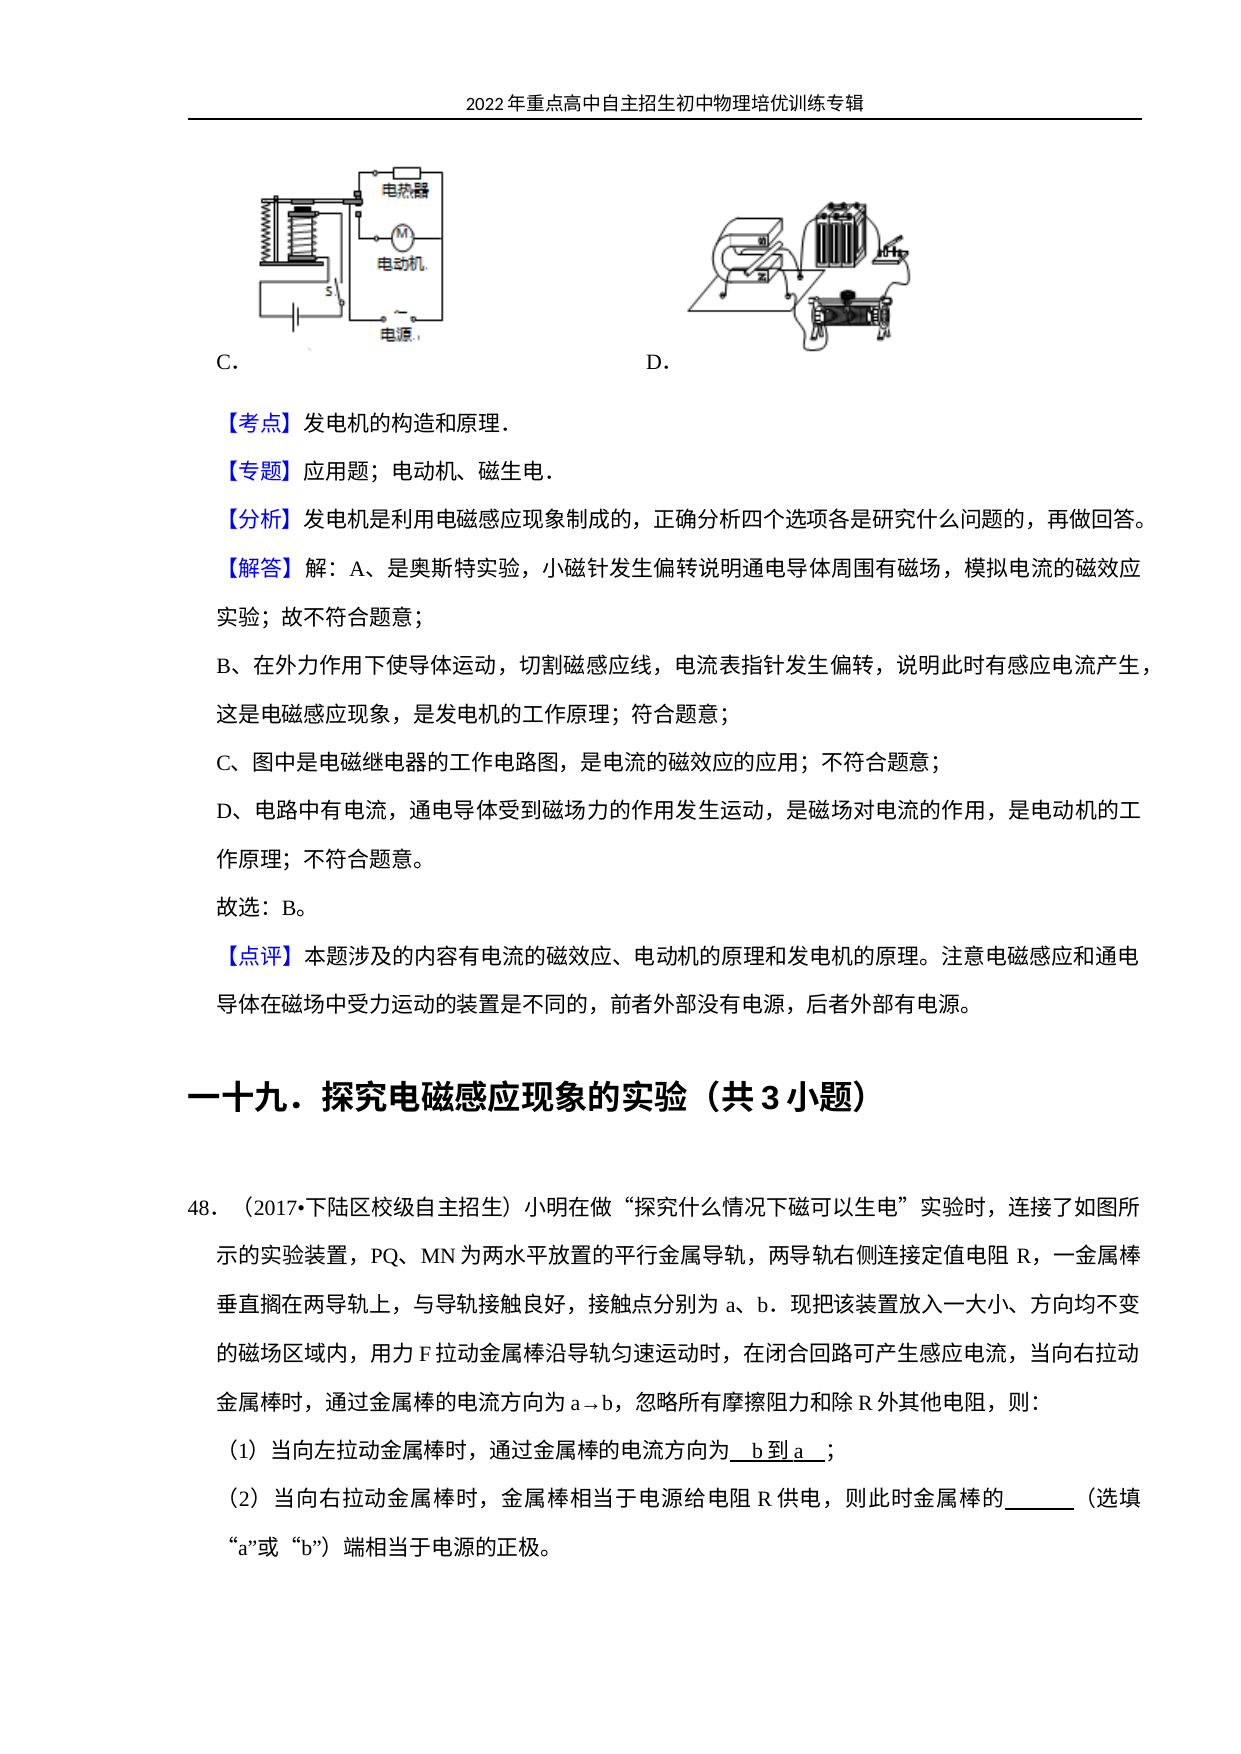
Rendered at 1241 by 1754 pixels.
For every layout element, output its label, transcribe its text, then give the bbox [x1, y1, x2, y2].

text D、电路中有电流，通电导体受到磁场力的作用发生运动，是磁场对电流的作用，是电动机的工作原理；不符合题意。 [216, 793, 1142, 874]
text 【点评】本题涉及的内容有电流的磁效应、电动机的原理和发电机的原理。注意电磁感应和通电导体在磁场中受力运动的装置是不同的，前者外部没有电源，后者外部有电源。 [216, 938, 1142, 1019]
text 【考点】发电机的构造和原理． [216, 405, 1142, 438]
text 【专题】应用题；电动机、磁生电． [216, 454, 1142, 486]
text 48．（2017•下陆区校级自主招生）小明在做“探究什么情况下磁可以生电”实验时，连接了如图所示的实验装置，PQ、MN为两水平放置的平行金属导轨，两导轨右侧连接定值电阻R，一金属棒垂直搁在两导轨上，与导轨接触良好，接触点分别为a、b．现把该装置放入一大小、方向均不变的磁场区域内，用力F拉动金属棒沿导轨匀速运动时，在闭合回路可产生感应电流，当向右拉动金属棒时，通过金属棒的电流方向为a→b，忽略所有摩擦阻力和除R外其他电阻，则： [187, 1189, 1142, 1417]
picture [683, 196, 915, 356]
text （2）当向右拉动金属棒时，金属棒相当于电源给电阻R供电，则此时金属棒的 （选填“a”或“b”）端相当于电源的正极。 [216, 1481, 1142, 1562]
picture [252, 162, 448, 356]
text （1）当向左拉动金属棒时，通过金属棒的电流方向为 b到a ； [216, 1432, 1142, 1465]
text B、在外力作用下使导体运动，切割磁感应线，电流表指针发生偏转，说明此时有感应电流产生，这是电磁感应现象，是发电机的工作原理；符合题意； [216, 647, 1142, 729]
text 【解答】解：A、是奥斯特实验，小磁针发生偏转说明通电导体周围有磁场，模拟电流的磁效应实验；故不符合题意； [216, 550, 1142, 632]
text C、图中是电磁继电器的工作电路图，是电流的磁效应的应用；不符合题意； [216, 744, 1142, 777]
text 故选：B。 [216, 890, 1142, 922]
text 【分析】发电机是利用电磁感应现象制成的，正确分析四个选项各是研究什么问题的，再做回答。 [216, 502, 1142, 534]
subtitle 一十九．探究电磁感应现象的实验（共3小题） [187, 1062, 1142, 1127]
